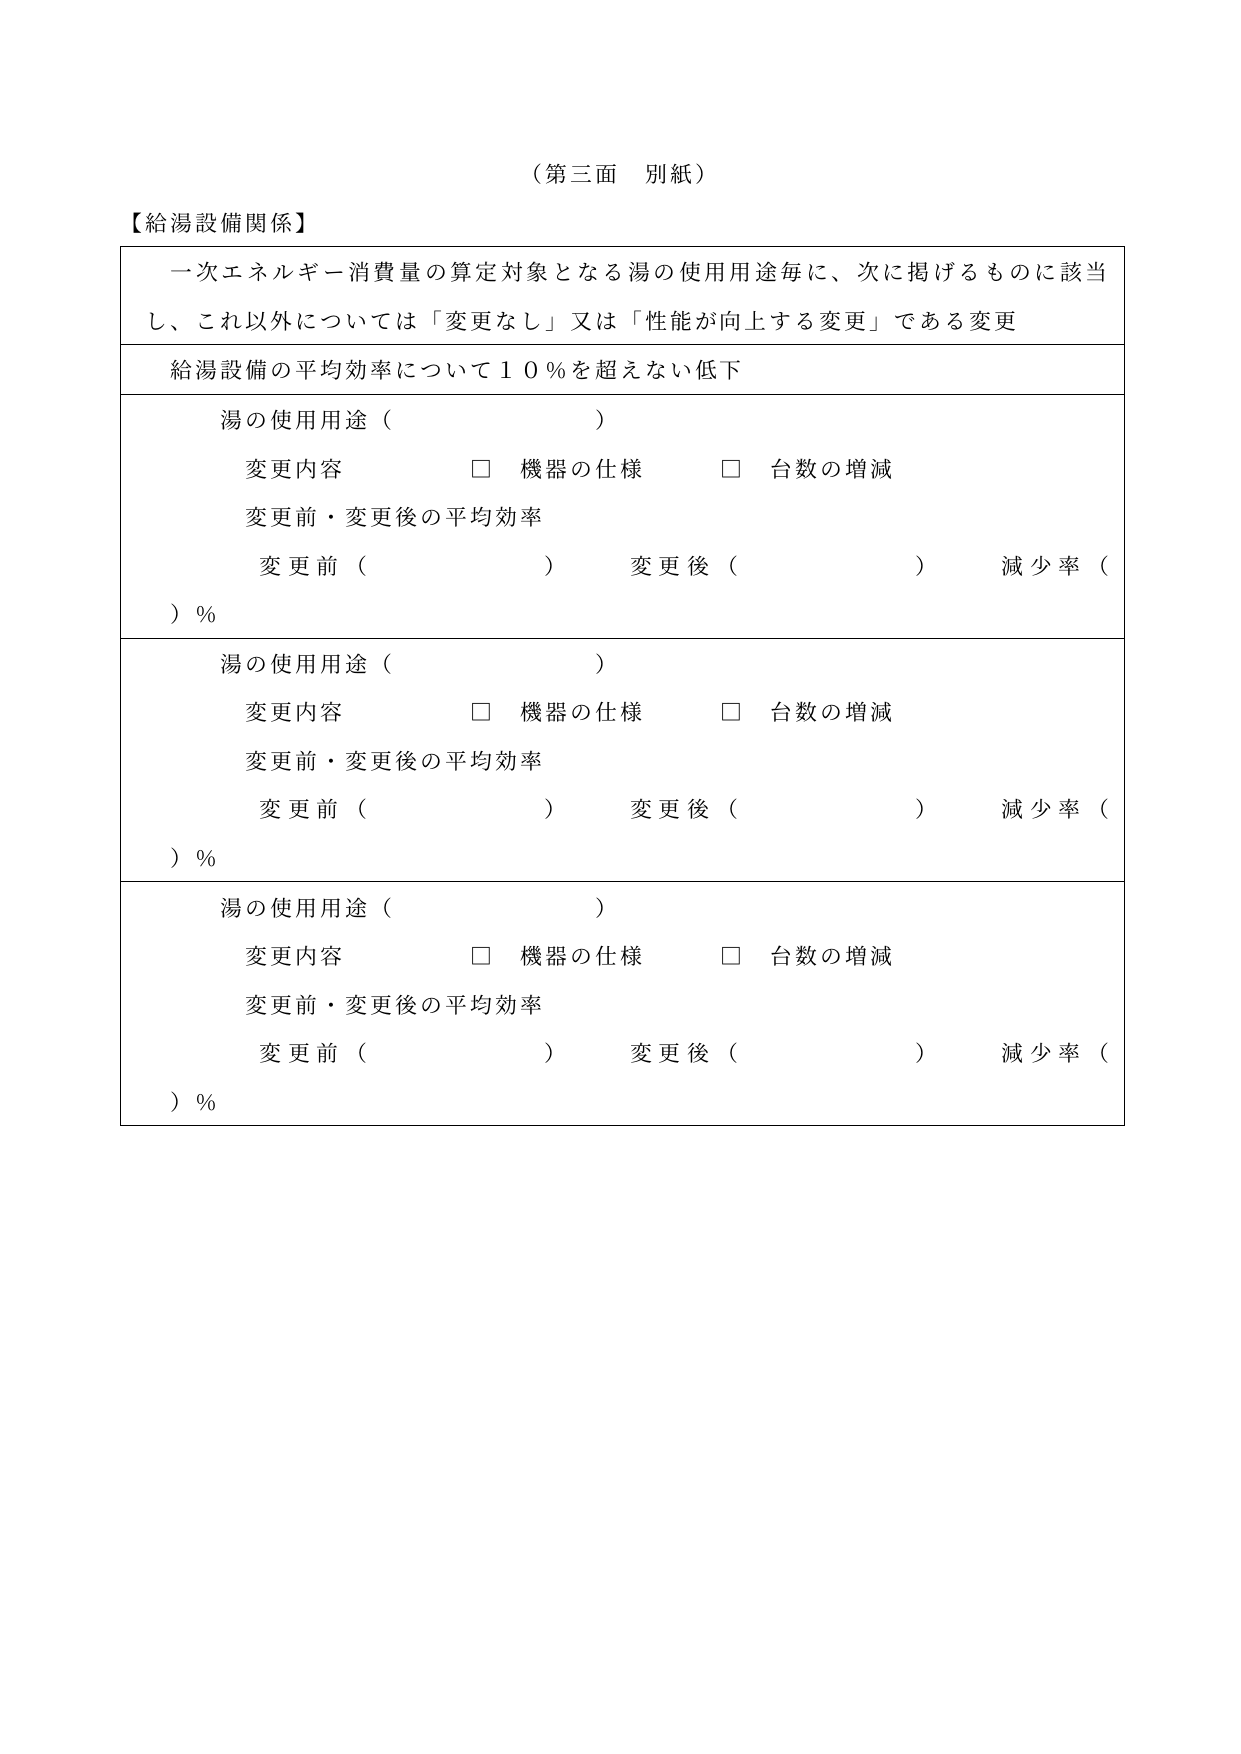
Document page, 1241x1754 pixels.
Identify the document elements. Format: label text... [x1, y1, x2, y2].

text （第三面 別紙） [120, 149, 1120, 197]
table_cell 給湯設備の平均効率について１０％を超えない低下 [121, 345, 1124, 394]
table_header 一次エネルギー消費量の算定対象となる湯の使用用途毎に、次に掲げるものに該当し、これ以外については「変更なし」又は「性能が向上する変更」である変更 [121, 247, 1124, 344]
text 【給湯設備関係】 [120, 197, 1120, 246]
table_cell 湯の使用用途（ ） 変更内容 □ 機器の仕様 □ 台数の増減 変更前・変更後の平均効率 変更前（ ） 変更後（ ） 減少率（ ）％ [121, 395, 1124, 637]
table_cell 湯の使用用途（ ） 変更内容 □ 機器の仕様 □ 台数の増減 変更前・変更後の平均効率 変更前（ ） 変更後（ ） 減少率（ ）％ [121, 639, 1124, 881]
table_cell 湯の使用用途（ ） 変更内容 □ 機器の仕様 □ 台数の増減 変更前・変更後の平均効率 変更前（ ） 変更後（ ） 減少率（ ）％ [121, 882, 1124, 1125]
